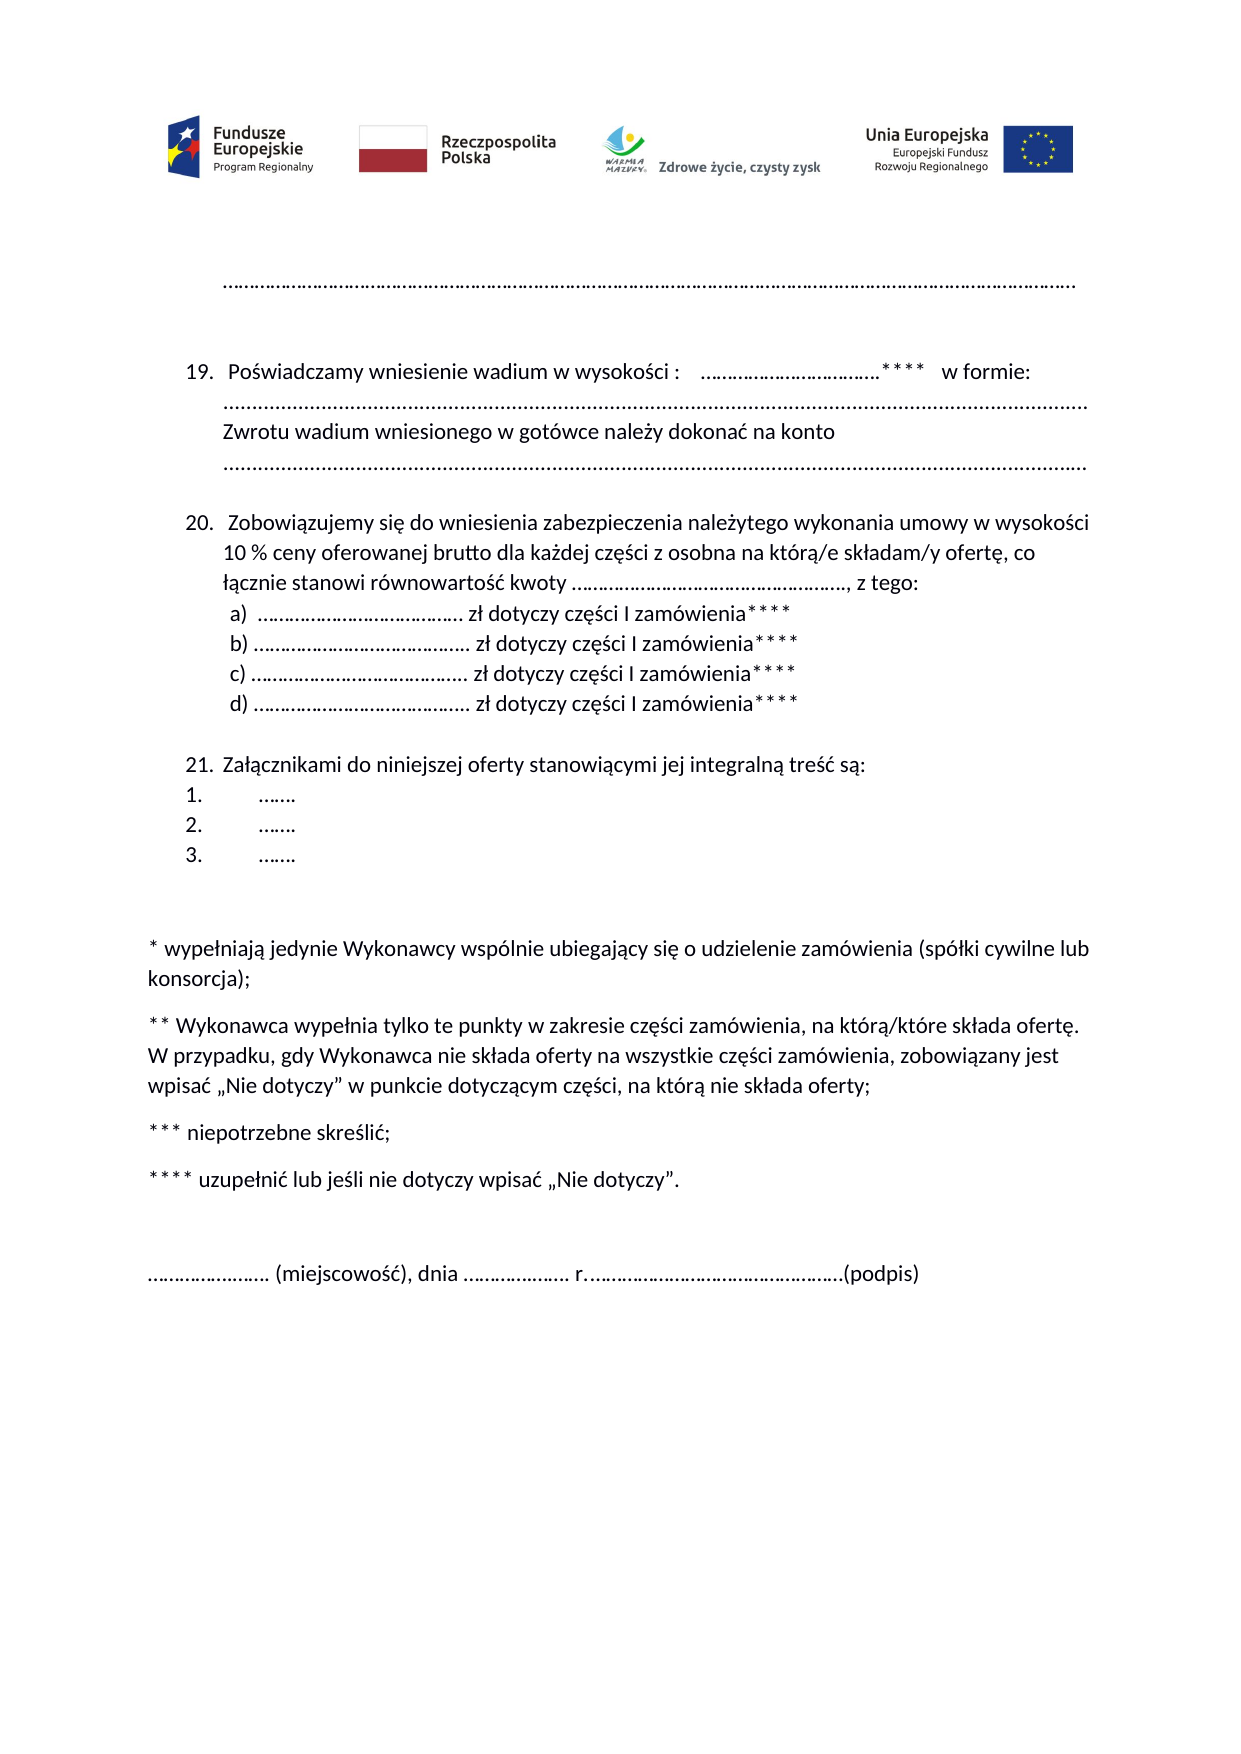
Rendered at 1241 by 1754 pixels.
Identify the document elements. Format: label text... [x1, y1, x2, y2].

list ……………………………………………………………………………………………………………………………………………… [223, 236, 1093, 294]
text …………….……. (miejscowość), dnia ………….……. r. …………………………………………(podpis) [148, 1259, 1093, 1287]
text ** Wykonawca wypełnia tylko te punkty w zakresie części zamówienia, na którą/które składa ofertę. W przypadku, gdy Wykonawca nie składa oferty na wszystkie części zamówienia, zobowiązany jest wpisać „Nie dotyczy” w punkcie dotyczącym części, na którą nie składa oferty; [148, 1011, 1093, 1100]
list Załącznikami do niniejszej oferty stanowiącymi jej integralną treść są: [185, 750, 1093, 778]
picture [147, 101, 1093, 193]
text *** niepotrzebne skreślić; [148, 1118, 1093, 1147]
text * wypełniają jedynie Wykonawcy wspólnie ubiegający się o udzielenie zamówienia (spółki cywilne lub konsorcja); [148, 934, 1093, 992]
list ……. [185, 810, 1093, 838]
list Zobowiązujemy się do wniesienia zabezpieczenia należytego wykonania umowy w wysokości 10 % ceny oferowanej brutto dla każdej części z osobna na którą/e składam/y ofertę, co łącznie stanowi równowartość kwoty ……………………………………………., z tego: [185, 508, 1093, 597]
list ...................................................................................................................................................... [223, 387, 1093, 415]
list ...................................................................................................................................................… [223, 448, 1093, 476]
text **** uzupełnić lub jeśli nie dotyczy wpisać „Nie dotyczy”. [148, 1165, 1093, 1193]
list b) ………………………………….. zł dotyczy części I zamówienia**** [224, 629, 1093, 657]
list ……. [185, 840, 1093, 868]
list Zwrotu wadium wniesionego w gotówce należy dokonać na konto [223, 417, 1093, 446]
list d) ………………………………….. zł dotyczy części I zamówienia**** [224, 689, 1093, 717]
list c) ………………………………….. zł dotyczy części I zamówienia**** [224, 659, 1093, 687]
list ……. [185, 780, 1093, 808]
list Poświadczamy wniesienie wadium w wysokości : …………………………….**** w formie: [185, 357, 1093, 385]
list a) ………………………………… zł dotyczy części I zamówienia**** [224, 599, 1093, 627]
